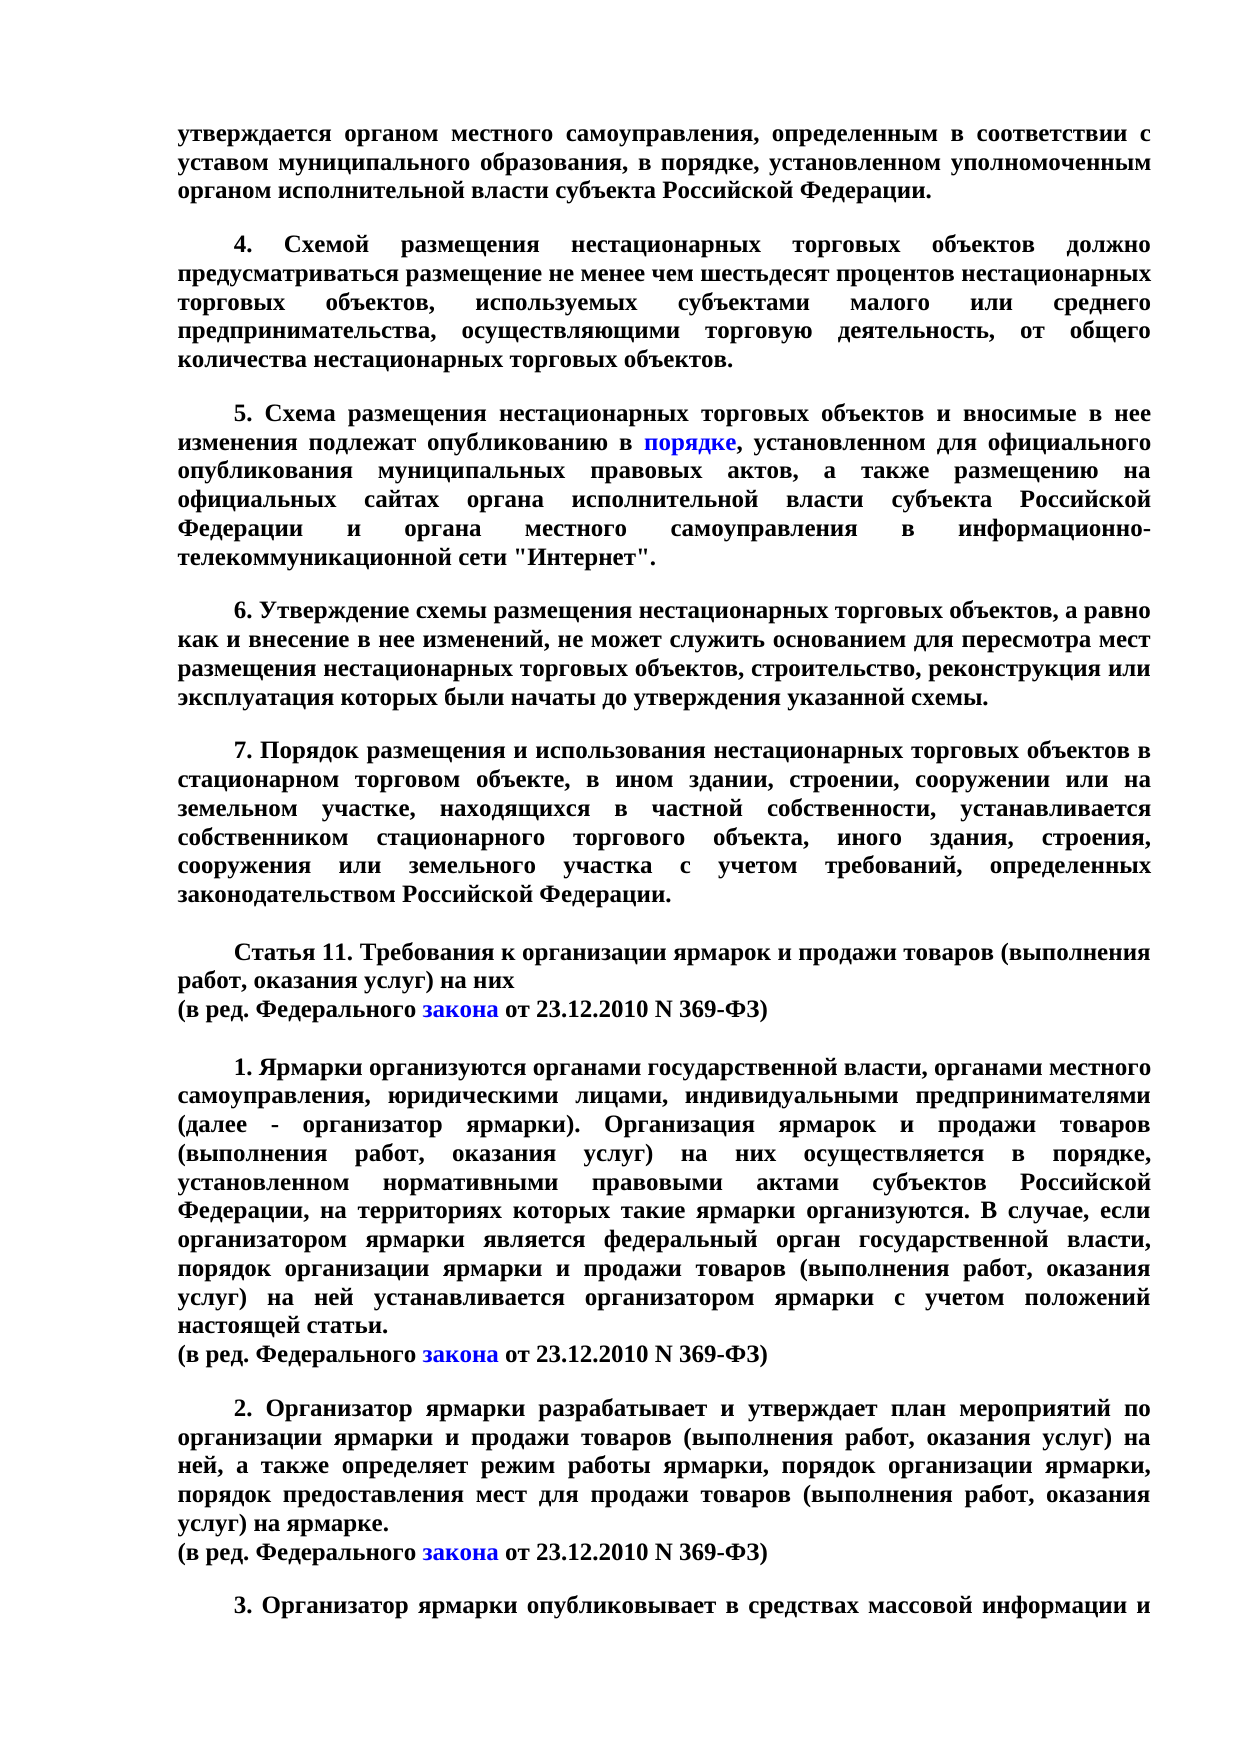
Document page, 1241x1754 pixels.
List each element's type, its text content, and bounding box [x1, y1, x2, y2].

text 7. Порядок размещения и использования нестационарных торговых объектов в стационарном торговом объекте, в ином здании, строении, сооружении или на земельном участке, находящихся в частной собственности, устанавливается собственником стационарного торгового объекта, иного здания, строения, сооружения или земельного участка с учетом требований, определенных законодательством Российской Федерации. [177, 736, 1152, 908]
text (в ред. Федерального закона от 23.12.2010 N 369-ФЗ) [177, 994, 1152, 1023]
text (в ред. Федерального закона от 23.12.2010 N 369-ФЗ) [177, 1537, 1152, 1566]
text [177, 1591, 1152, 1619]
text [177, 118, 1152, 204]
title Статья 11. Требования к организации ярмарок и продажи товаров (выполнения работ, оказания услуг) на них [177, 937, 1152, 994]
text 2. Организатор ярмарки разрабатывает и утверждает план мероприятий по организации ярмарки и продажи товаров (выполнения работ, оказания услуг) на ней, а также определяет режим работы ярмарки, порядок организации ярмарки, порядок предоставления мест для продажи товаров (выполнения работ, оказания услуг) на ярмарке. [177, 1393, 1152, 1537]
text 6. Утверждение схемы размещения нестационарных торговых объектов, а равно как и внесение в нее изменений, не может служить основанием для пересмотра мест размещения нестационарных торговых объектов, строительство, реконструкция или эксплуатация которых были начаты до утверждения указанной схемы. [177, 596, 1152, 711]
text 1. Ярмарки организуются органами государственной власти, органами местного самоуправления, юридическими лицами, индивидуальными предпринимателями (далее - организатор ярмарки). Организация ярмарок и продажи товаров (выполнения работ, оказания услуг) на них осуществляется в порядке, установленном нормативными правовыми актами субъектов Российской Федерации, на территориях которых такие ярмарки организуются. В случае, если организатором ярмарки является федеральный орган государственной власти, порядок организации ярмарки и продажи товаров (выполнения работ, оказания услуг) на ней устанавливается организатором ярмарки с учетом положений настоящей статьи. [177, 1052, 1152, 1339]
text 5. Схема размещения нестационарных торговых объектов и вносимые в нее изменения подлежат опубликованию в порядке, установленном для официального опубликования муниципальных правовых актов, а также размещению на официальных сайтах органа исполнительной власти субъекта Российской Федерации и органа местного самоуправления в информационно-телекоммуникационной сети "Интернет". [177, 398, 1152, 571]
text (в ред. Федерального закона от 23.12.2010 N 369-ФЗ) [177, 1339, 1152, 1368]
text 4. Схемой размещения нестационарных торговых объектов должно предусматриваться размещение не менее чем шестьдесят процентов нестационарных торговых объектов, используемых субъектами малого или среднего предпринимательства, осуществляющими торговую деятельность, от общего количества нестационарных торговых объектов. [177, 229, 1152, 373]
